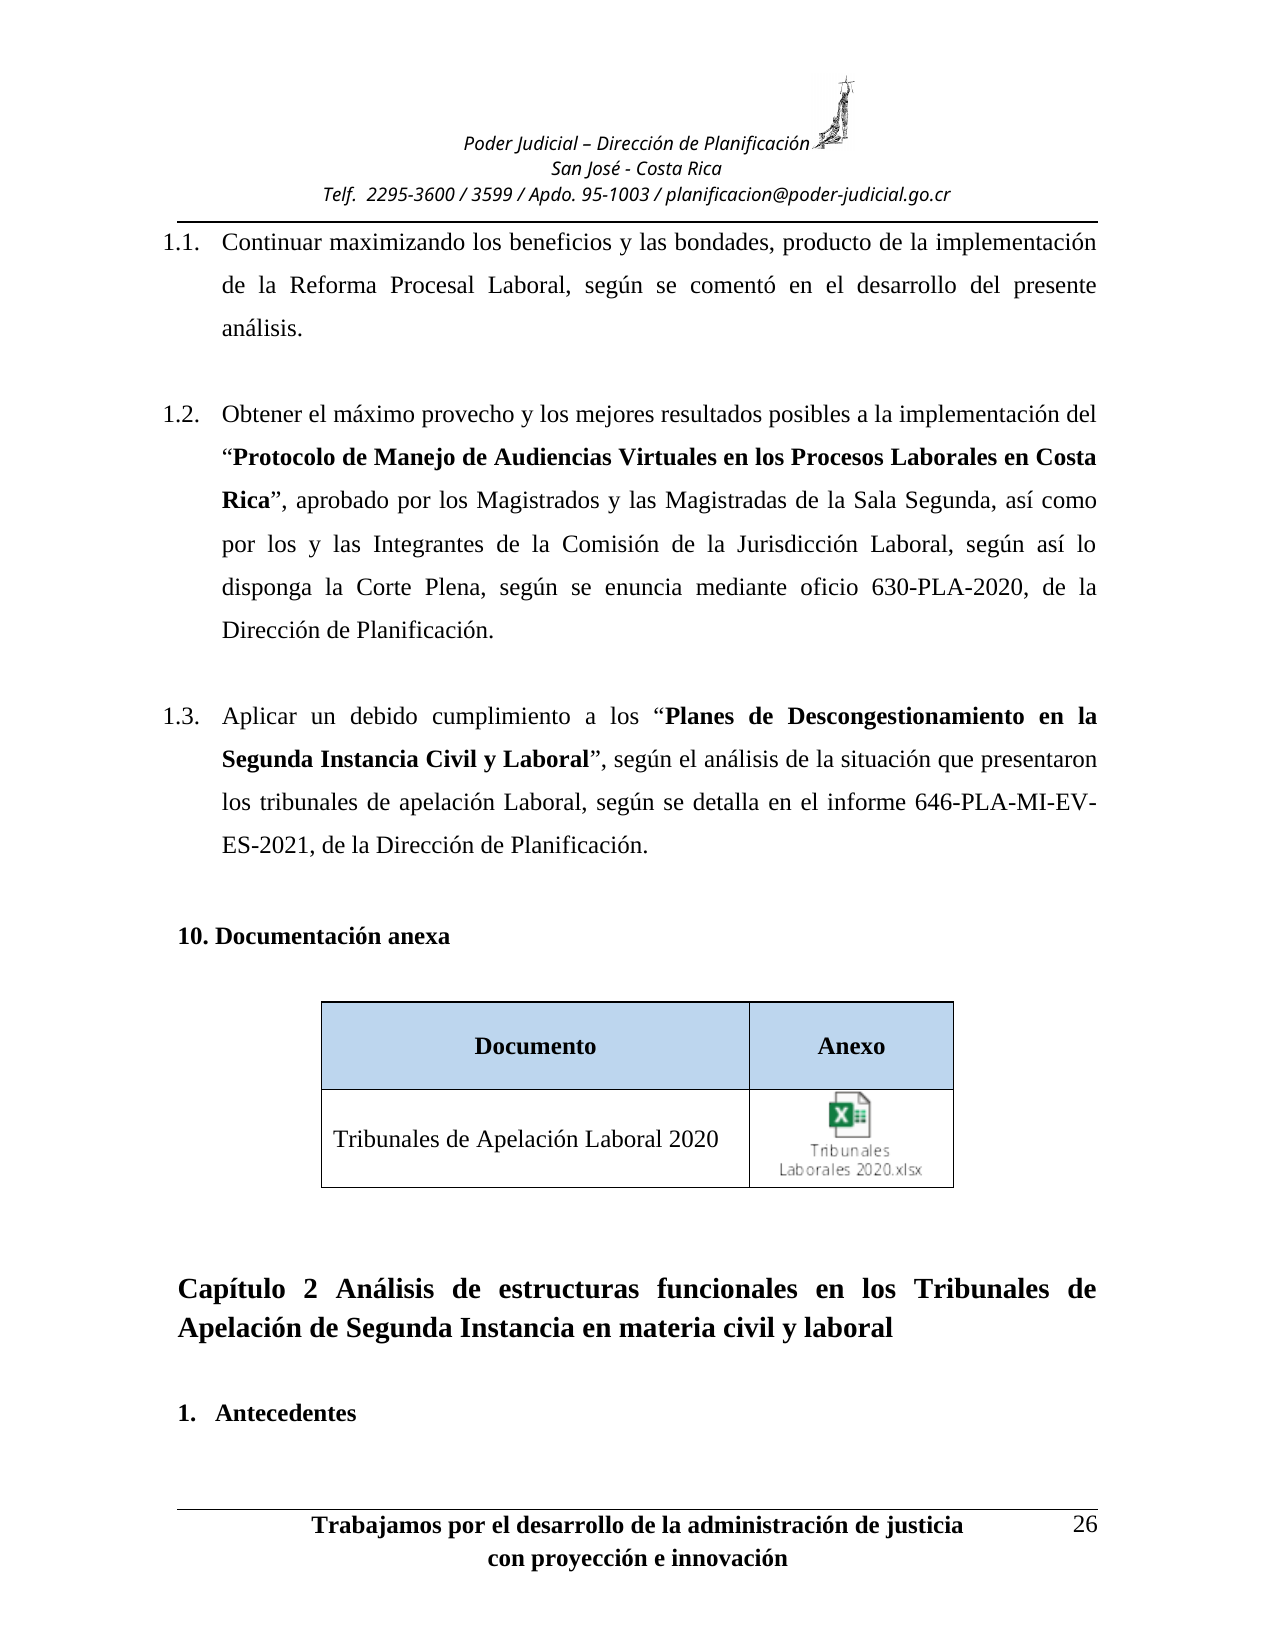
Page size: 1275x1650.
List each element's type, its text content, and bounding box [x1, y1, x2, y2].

subtitle Capítulo 2 Análisis de estructuras funcionales en los Tribunales de Apelación de Segunda Instancia en materia civil y laboral [177, 1272, 1098, 1344]
list Obtener el máximo provecho y los mejores resultados posibles a la implementación del “Protocolo de Manejo de Audiencias Virtuales en los Procesos Laborales en Costa Rica”, aprobado por los Magistrados y las Magistradas de la Sala Segunda, así como por los y las Integrantes de la Comisión de la Jurisdicción Laboral, según así lo disponga la Corte Plena, según se enuncia mediante oficio 630-PLA-2020, de la Dirección de Planificación. [162, 399, 1098, 644]
list Continuar maximizando los beneficios y las bondades, producto de la implementación de la Reforma Procesal Laboral, según se comentó en el desarrollo del presente análisis. [162, 227, 1098, 342]
subtitle Documentación anexa [177, 921, 1098, 950]
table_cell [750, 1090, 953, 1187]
subtitle Antecedentes [177, 1398, 1098, 1427]
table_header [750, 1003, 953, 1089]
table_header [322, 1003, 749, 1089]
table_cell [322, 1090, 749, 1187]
picture [810, 73, 856, 151]
list Aplicar un debido cumplimiento a los “Planes de Descongestionamiento en la Segunda Instancia Civil y Laboral”, según el análisis de la situación que presentaron los tribunales de apelación Laboral, según se detalla en el informe 646-PLA-MI-EV-ES-2021, de la Dirección de Planificación. [162, 701, 1098, 859]
